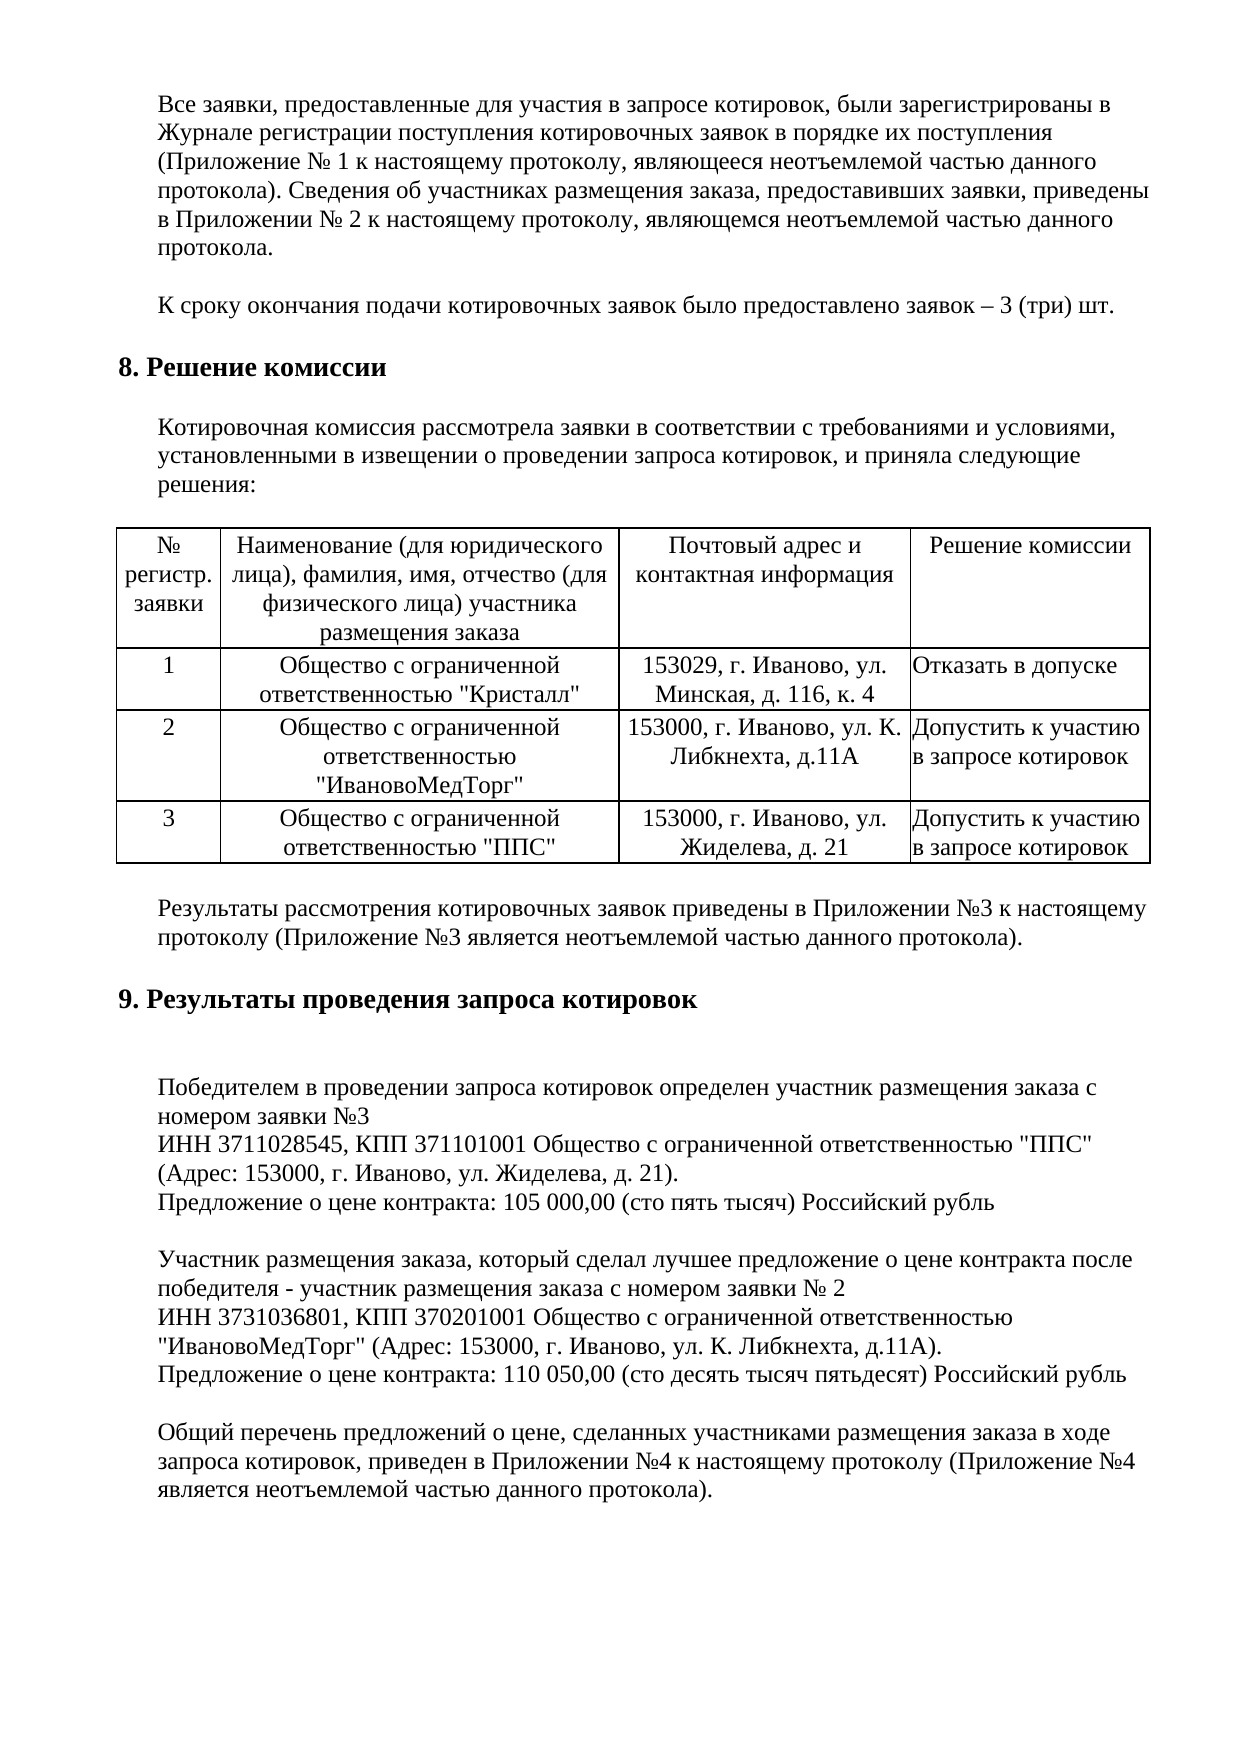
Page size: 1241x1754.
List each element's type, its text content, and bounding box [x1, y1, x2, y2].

table_cell 2 [117, 711, 220, 800]
text Котировочная комиссия рассмотрела заявки в соответствии с требованиями и условиями, установленными в извещении о проведении запроса котировок, и приняла следующие решения: [157, 412, 1152, 498]
text К сроку окончания подачи котировочных заявок было предоставлено заявок – 3 (три) шт. [157, 290, 1152, 319]
table_cell 153000, г. Иваново, ул. Жиделева, д. 21 [620, 802, 910, 862]
table_cell Общество с ограниченной ответственностью "ППС" [221, 802, 618, 862]
table_header Решение комиссии [911, 529, 1149, 647]
table_cell Общество с ограниченной ответственностью "ИвановоМедТорг" [221, 711, 618, 800]
table_header Наименование (для юридического лица), фамилия, имя, отчество (для физического лица) участника размещения заказа [221, 529, 618, 647]
text 8. Решение комиссии [118, 350, 1152, 383]
table_cell 153000, г. Иваново, ул. К. Либкнехта, д.11А [620, 711, 910, 800]
text Все заявки, предоставленные для участия в запросе котировок, были зарегистрированы в Журнале регистрации поступления котировочных заявок в порядке их поступления (Приложение № 1 к настоящему протоколу, являющееся неотъемлемой частью данного протокола). Сведения об участниках размещения заказа, предоставивших заявки, приведены в Приложении № 2 к настоящему протоколу, являющемся неотъемлемой частью данного протокола. [157, 89, 1152, 261]
table_header Почтовый адрес и контактная информация [620, 529, 910, 647]
table_cell Допустить к участию в запросе котировок [911, 802, 1149, 862]
table_cell 3 [117, 802, 220, 862]
table_cell Допустить к участию в запросе котировок [911, 711, 1149, 800]
table_cell 153029, г. Иваново, ул. Минская, д. 116, к. 4 [620, 649, 910, 709]
table_cell 1 [117, 649, 220, 709]
text Победителем в проведении запроса котировок определен участник размещения заказа с номером заявки №3 ИНН 3711028545, КПП 371101001 Общество с ограниченной ответственностью "ППС" (Адрес: 153000, г. Иваново, ул. Жиделева, д. 21). Предложение о цене контракта: 105 000,00 (сто пять тысяч) Российский рубль Участник размещения заказа, который сделал лучшее предложение о цене контракта после победителя - участник размещения заказа с номером заявки № 2 ИНН 3731036801, КПП 370201001 Общество с ограниченной ответственностью "ИвановоМедТорг" (Адрес: 153000, г. Иваново, ул. К. Либкнехта, д.11А). Предложение о цене контракта: 110 050,00 (сто десять тысяч пятьдесят) Российский рубль Общий перечень предложений о цене, сделанных участниками размещения заказа в ходе запроса котировок, приведен в Приложении №4 к настоящему протоколу (Приложение №4 является неотъемлемой частью данного протокола). [157, 1043, 1152, 1503]
table_cell Отказать в допуске [911, 649, 1149, 709]
table_header № регистр. заявки [117, 529, 220, 647]
table_cell Общество с ограниченной ответственностью "Кристалл" [221, 649, 618, 709]
text 9. Результаты проведения запроса котировок [118, 982, 1152, 1014]
text Результаты рассмотрения котировочных заявок приведены в Приложении №3 к настоящему протоколу (Приложение №3 является неотъемлемой частью данного протокола). [157, 893, 1152, 951]
